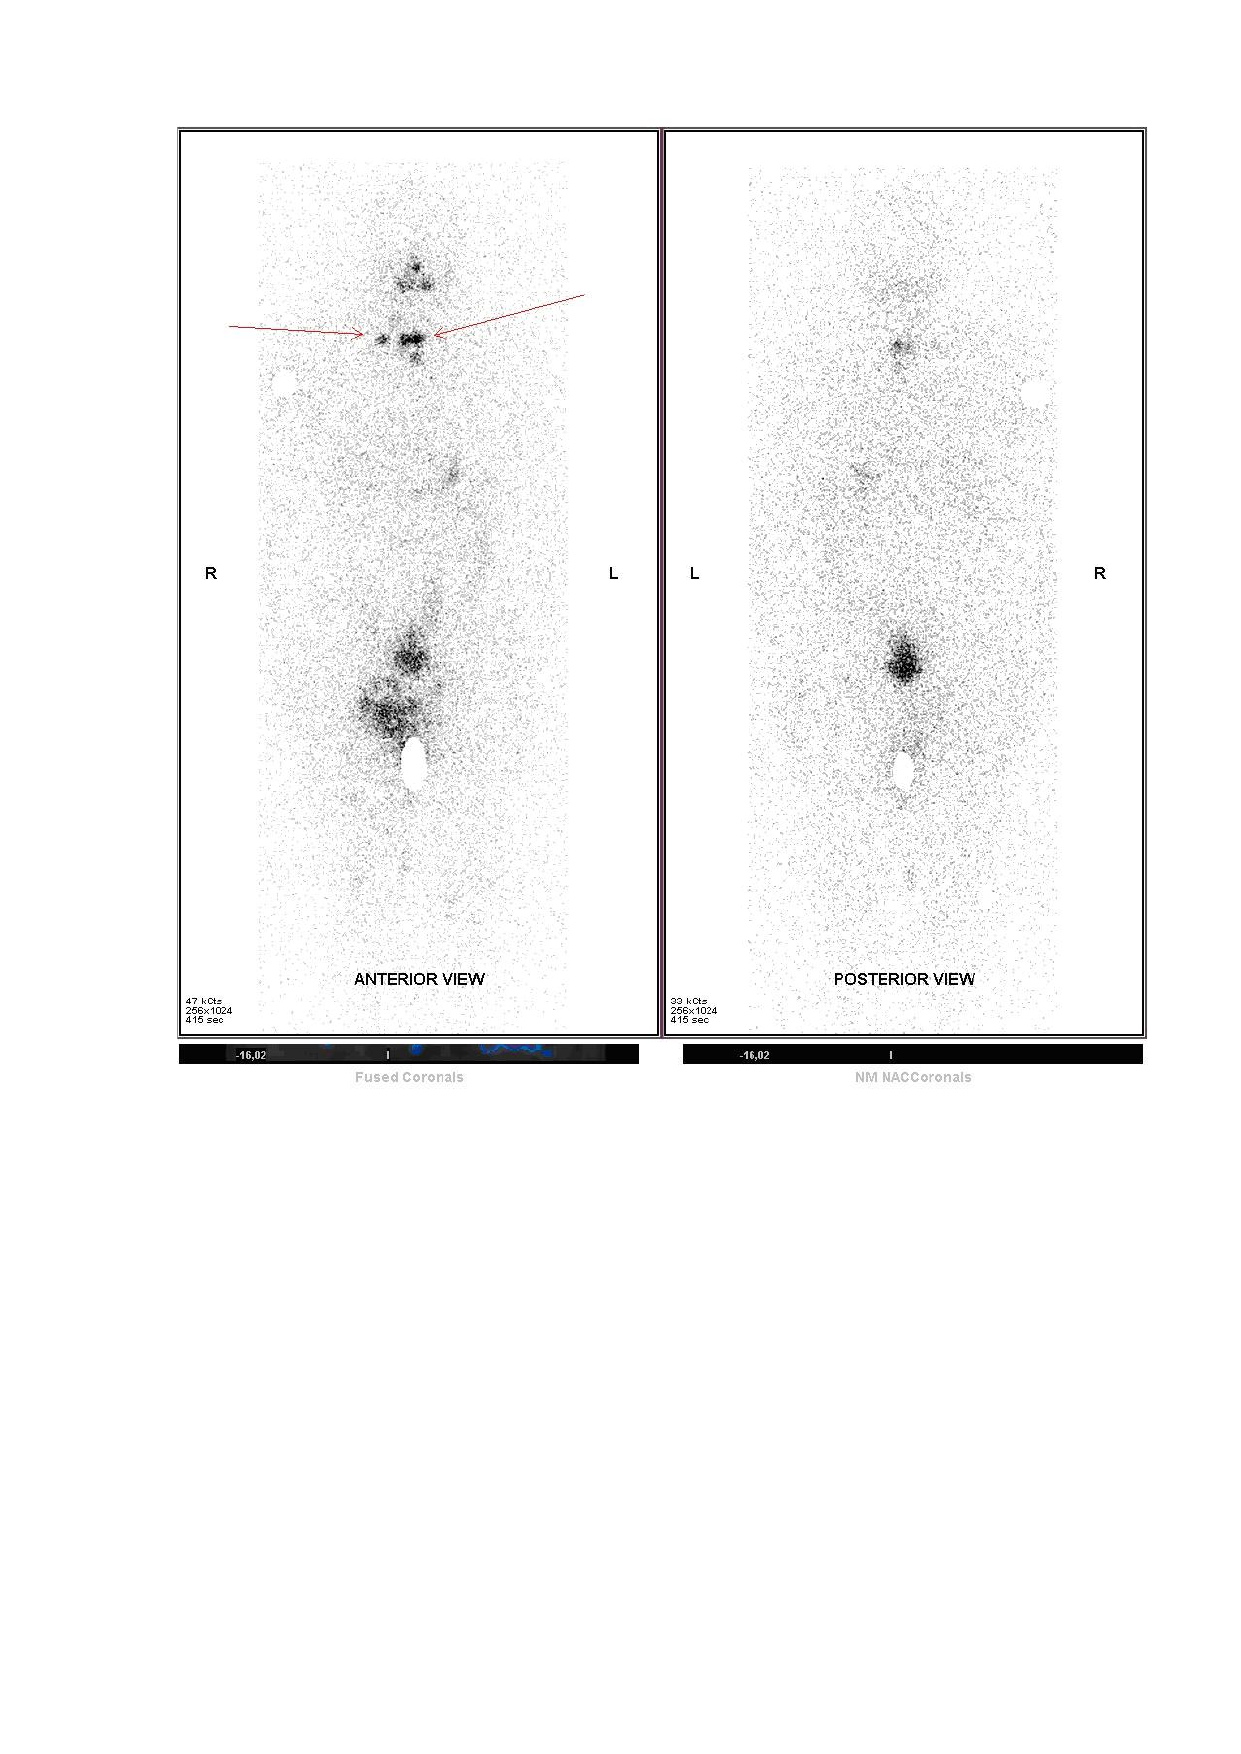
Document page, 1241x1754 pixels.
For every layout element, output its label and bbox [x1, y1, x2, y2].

picture [177, 118, 1151, 1090]
